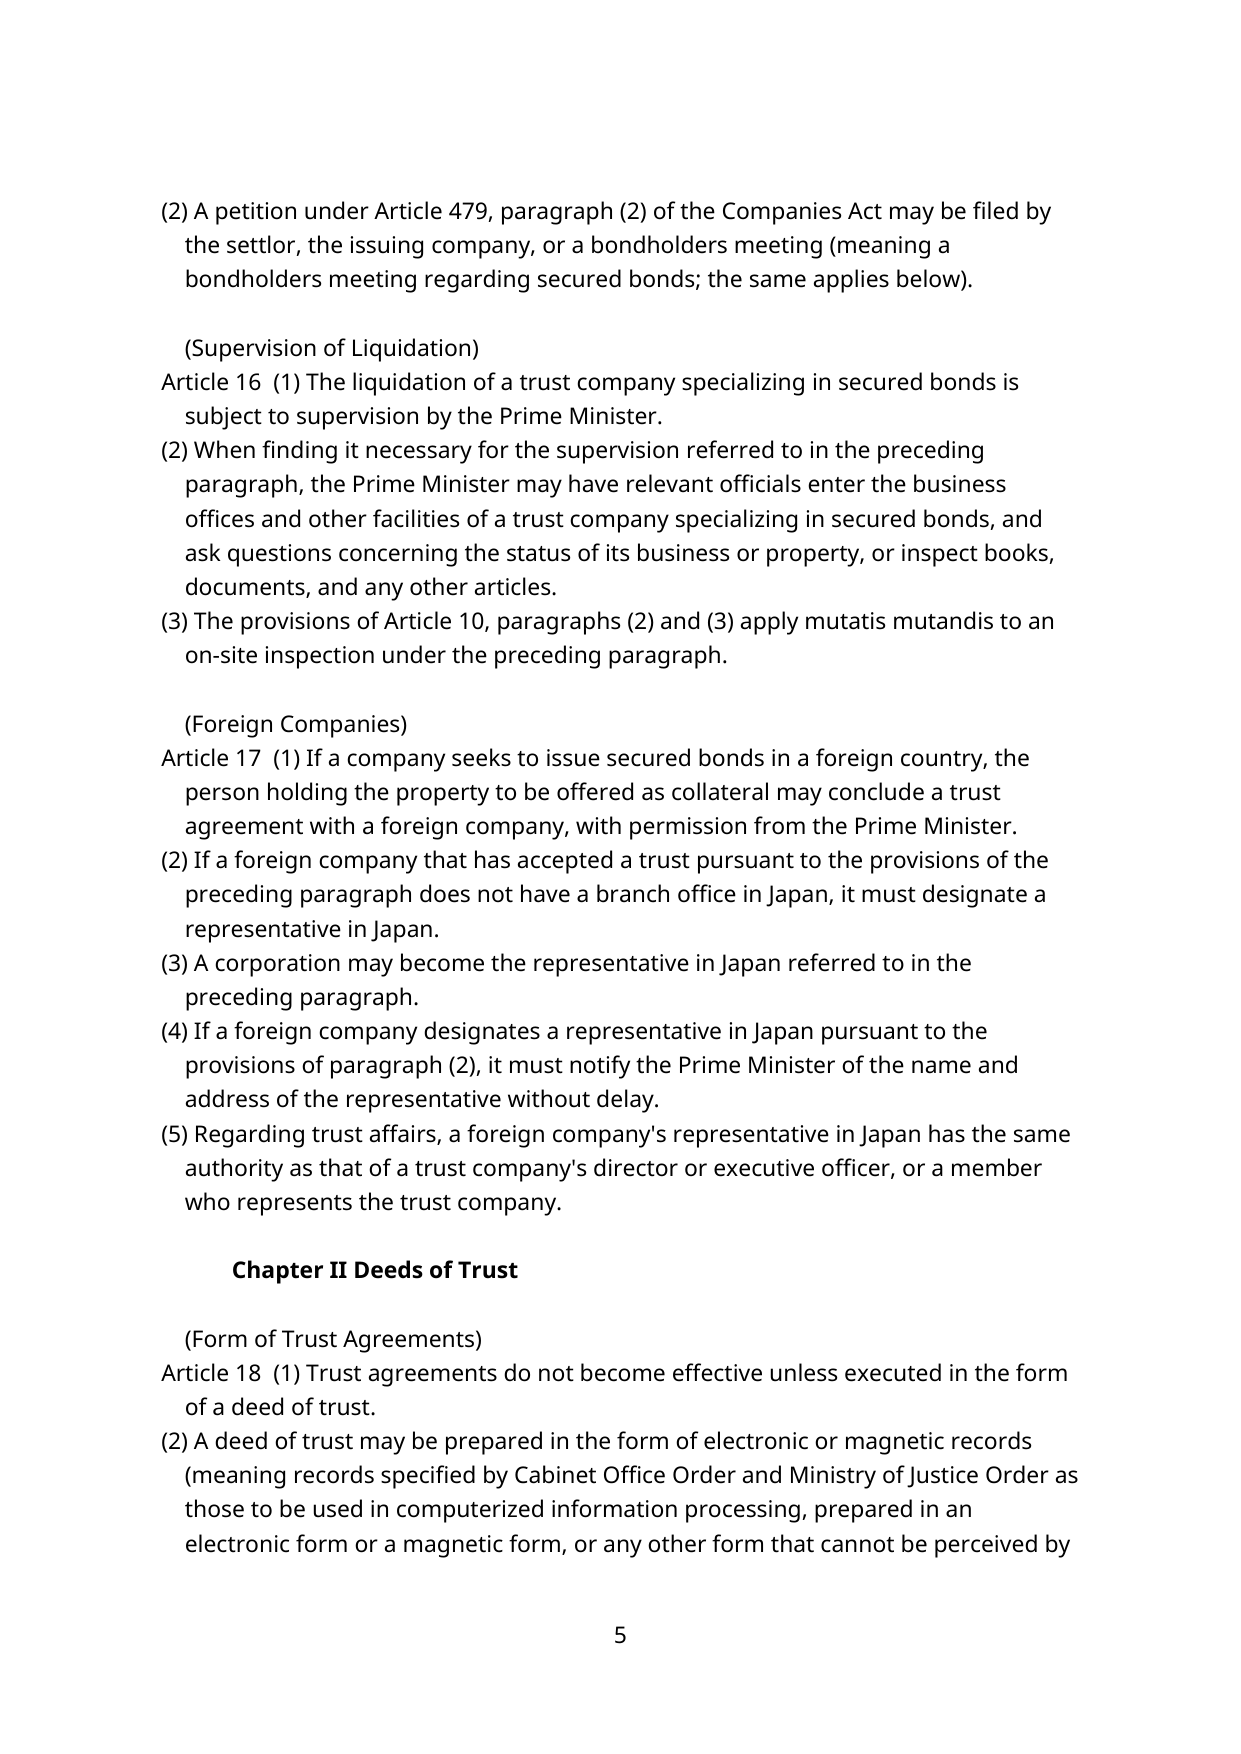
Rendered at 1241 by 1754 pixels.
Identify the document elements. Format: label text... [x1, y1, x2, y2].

text (2) A petition under Article 479, paragraph (2) of the Companies Act may be filed by the settlor, the issuing company, or a bondholders meeting (meaning a bondholders meeting regarding secured bonds; the same applies below). [161, 194, 1079, 296]
text (3) The provisions of Article 10, paragraphs (2) and (3) apply mutatis mutandis to an on-site inspection under the preceding paragraph. [161, 604, 1079, 672]
text Chapter II Deeds of Trust [230, 1253, 1079, 1287]
text Article 18 (1) Trust agreements do not become effective unless executed in the form of a deed of trust. [161, 1355, 1079, 1424]
text (2) When finding it necessary for the supervision referred to in the preceding paragraph, the Prime Minister may have relevant officials enter the business offices and other facilities of a trust company specializing in secured bonds, and ask questions concerning the status of its business or property, or inspect books, documents, and any other articles. [161, 433, 1079, 604]
text Article 16 (1) The liquidation of a trust company specializing in secured bonds is subject to supervision by the Prime Minister. [161, 364, 1079, 433]
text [161, 1424, 1079, 1560]
text (2) If a foreign company that has accepted a trust pursuant to the provisions of the preceding paragraph does not have a branch office in Japan, it must designate a representative in Japan. [161, 843, 1079, 945]
text Article 17 (1) If a company seeks to issue secured bonds in a foreign country, the person holding the property to be offered as collateral may conclude a trust agreement with a foreign company, with permission from the Prime Minister. [161, 740, 1079, 843]
text (Foreign Companies) [184, 706, 1079, 740]
text (Form of Trust Agreements) [184, 1321, 1079, 1355]
text (5) Regarding trust affairs, a foreign company's representative in Japan has the same authority as that of a trust company's director or executive officer, or a member who represents the trust company. [161, 1116, 1079, 1219]
text (Supervision of Liquidation) [184, 330, 1079, 364]
text (3) A corporation may become the representative in Japan referred to in the preceding paragraph. [161, 945, 1079, 1014]
text (4) If a foreign company designates a representative in Japan pursuant to the provisions of paragraph (2), it must notify the Prime Minister of the name and address of the representative without delay. [161, 1014, 1079, 1116]
